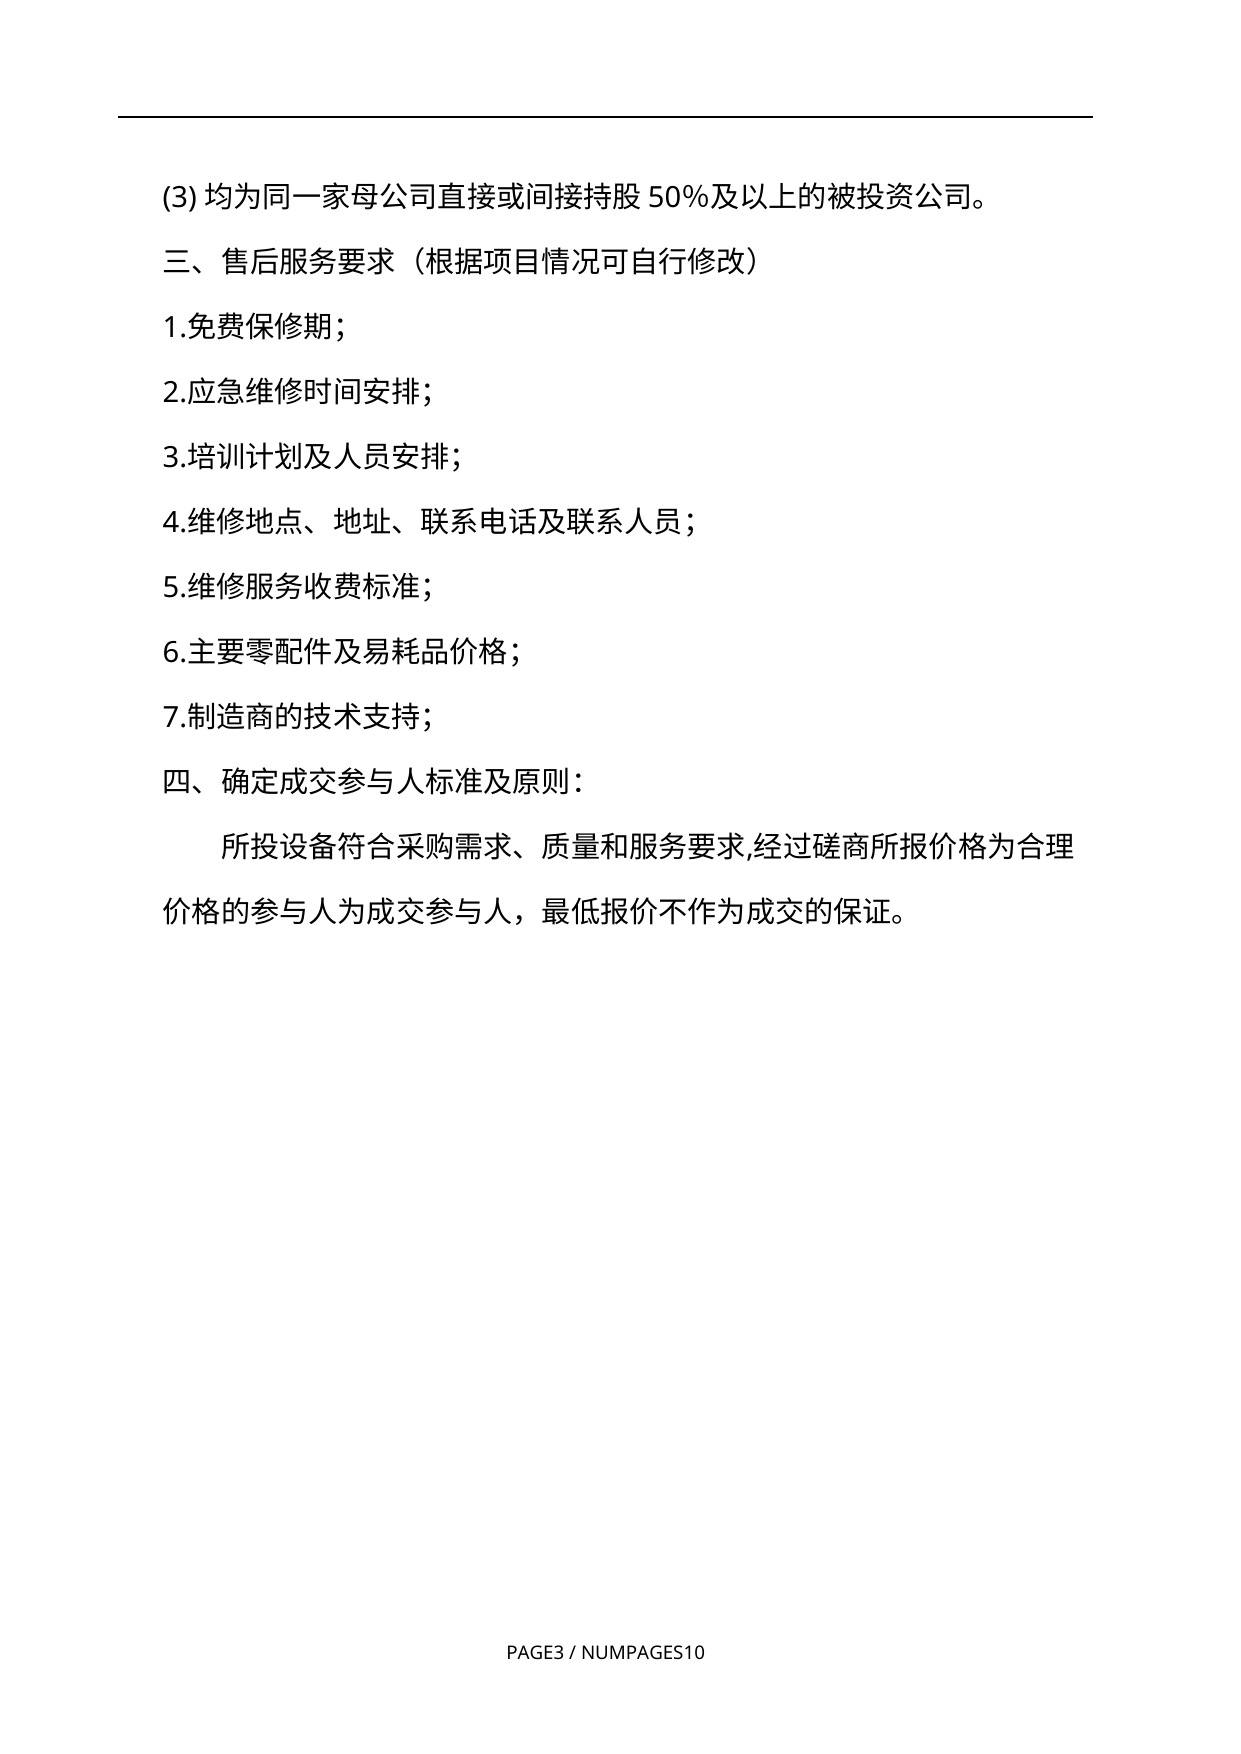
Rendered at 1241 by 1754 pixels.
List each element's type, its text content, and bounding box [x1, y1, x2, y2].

text 6.主要零配件及易耗品价格； [162, 617, 1093, 682]
text (3) 均为同一家母公司直接或间接持股50％及以上的被投资公司。 [162, 162, 1093, 227]
text 三、售后服务要求（根据项目情况可自行修改） [118, 227, 1093, 292]
text 5.维修服务收费标准； [162, 552, 1093, 617]
text 四、确定成交参与人标准及原则： [118, 747, 1093, 812]
text 3.培训计划及人员安排； [162, 422, 1093, 487]
text 1.免费保修期； [162, 292, 1093, 357]
text 2.应急维修时间安排； [162, 357, 1093, 422]
text 7.制造商的技术支持； [162, 682, 1093, 747]
text 所投设备符合采购需求、质量和服务要求,经过磋商所报价格为合理价格的参与人为成交参与人，最低报价不作为成交的保证。 [162, 812, 1093, 942]
text 4.维修地点、地址、联系电话及联系人员； [162, 487, 1093, 552]
